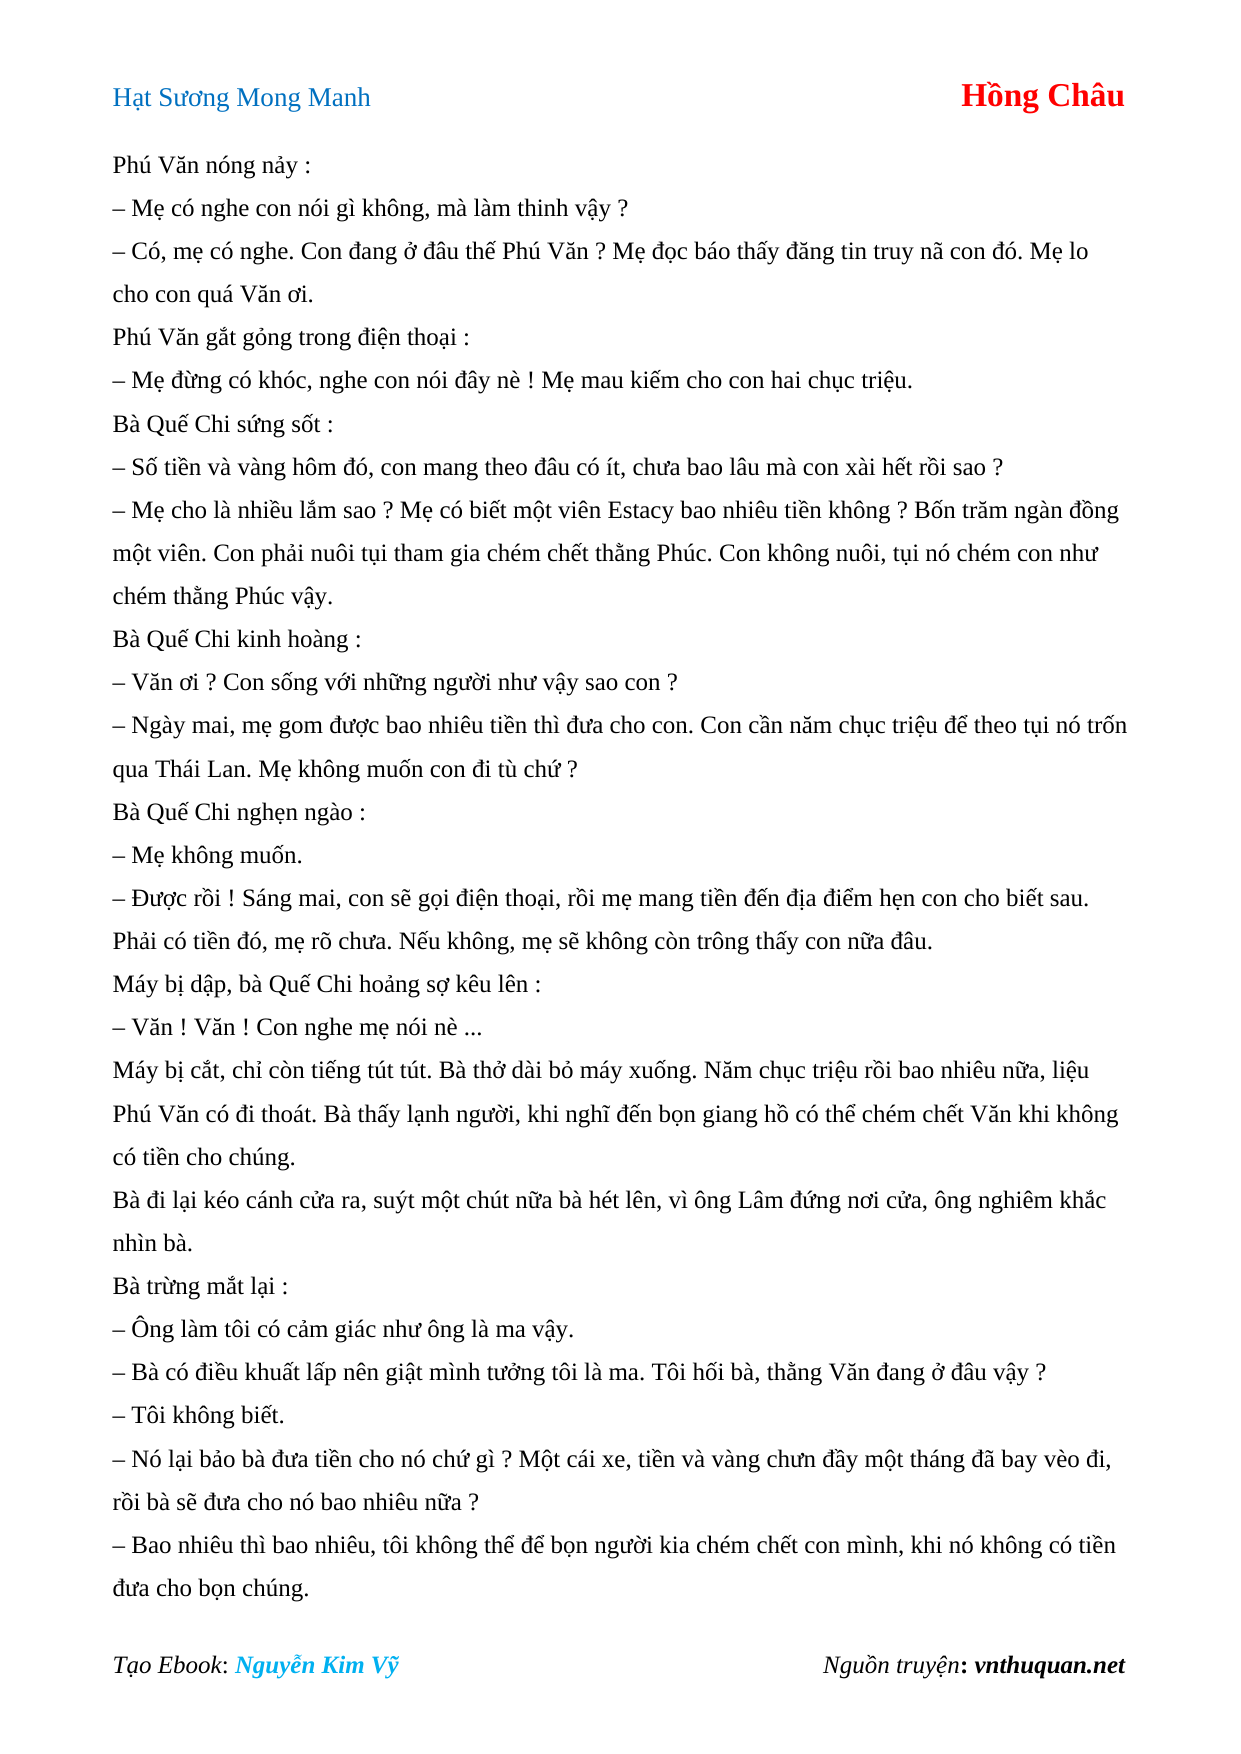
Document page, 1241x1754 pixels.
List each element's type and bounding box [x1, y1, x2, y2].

text [112, 150, 1128, 1602]
